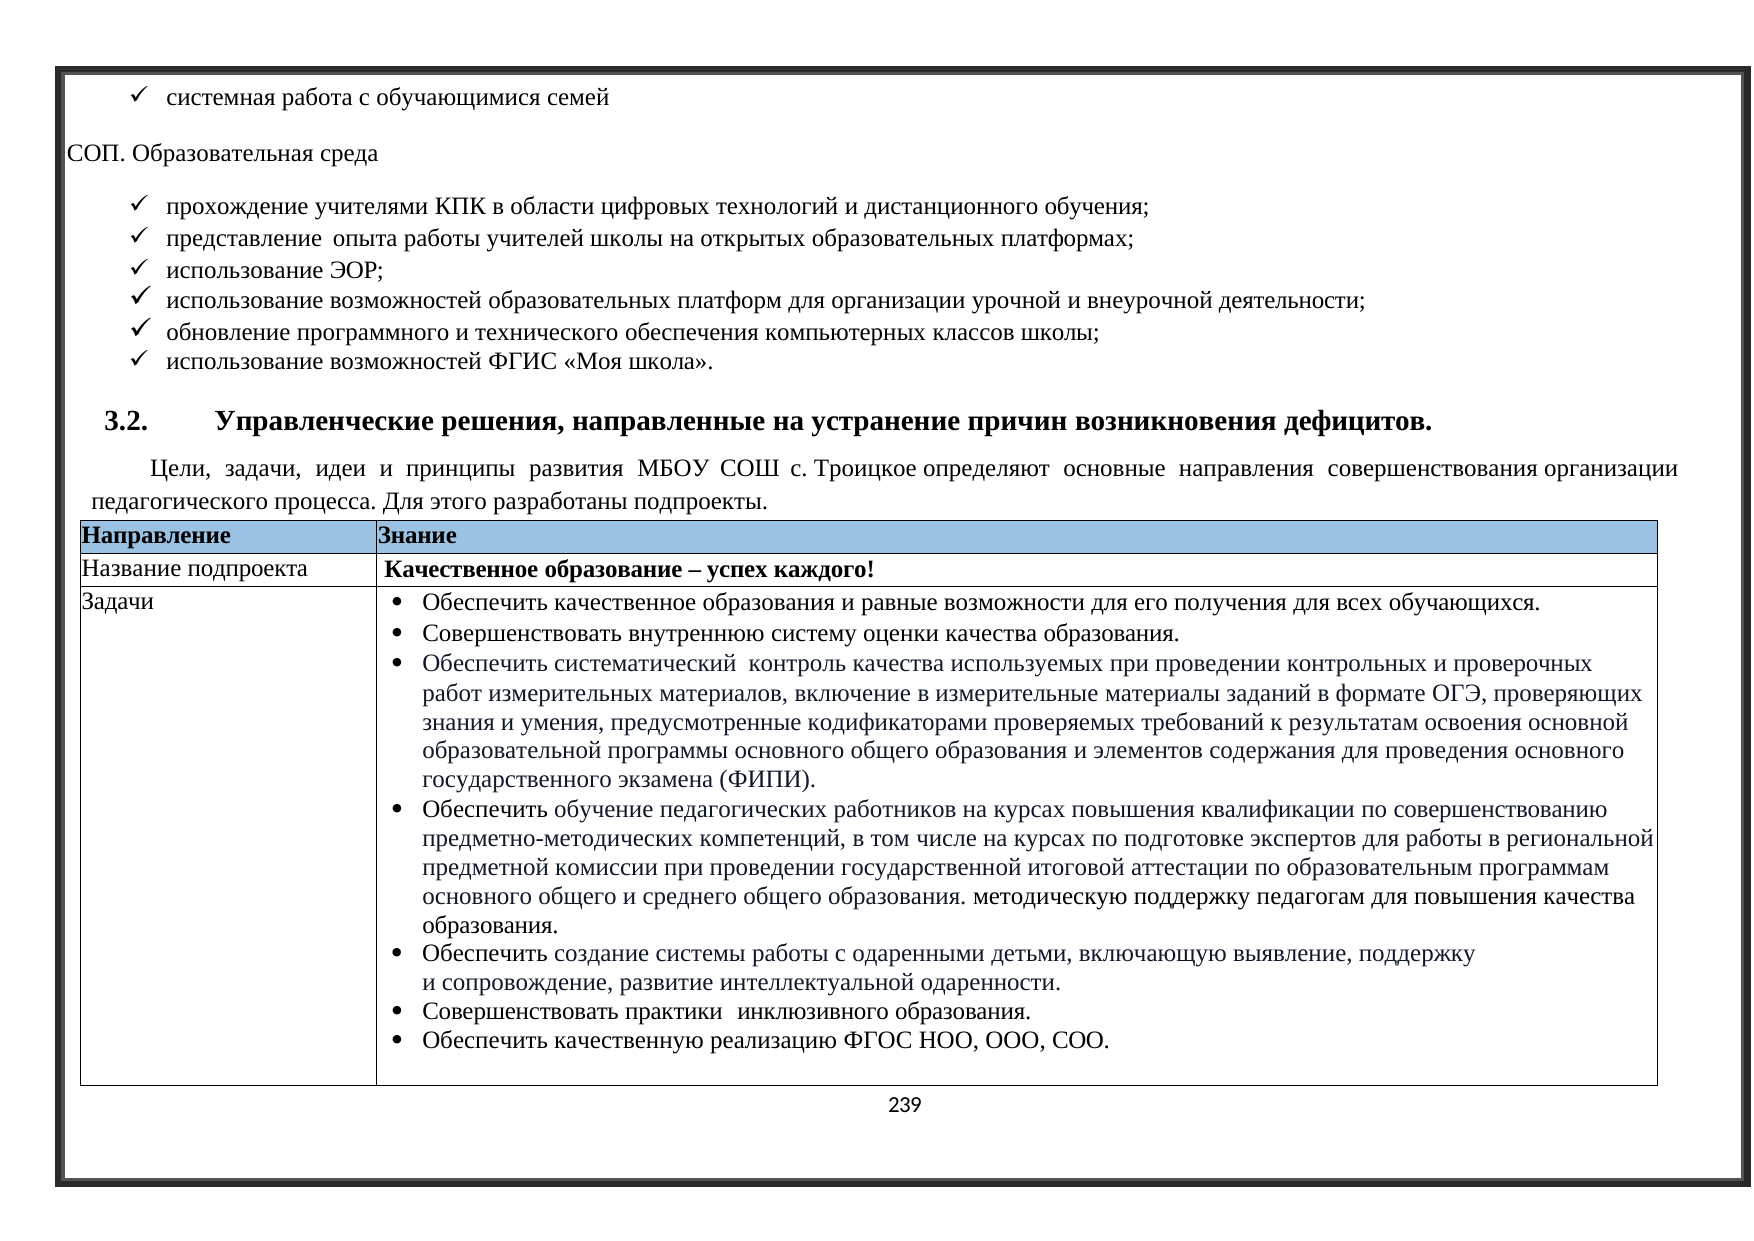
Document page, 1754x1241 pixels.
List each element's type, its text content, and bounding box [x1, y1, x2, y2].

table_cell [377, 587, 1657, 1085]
list представление опыта работы учителей школы на открытых образовательных платформах; [128, 223, 1741, 252]
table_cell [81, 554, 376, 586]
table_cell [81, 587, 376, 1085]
text Цели, задачи, идеи и принципы развития МБОУ СОШ с. Троицкое определяют основные направления совершенствования организации педагогического процесса. Для этого разработаны подпроекты. [91, 453, 1741, 515]
list прохождение учителями КПК в области цифровых технологий и дистанционного обучения; [128, 195, 1741, 219]
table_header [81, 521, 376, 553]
list системная работа с обучающимися семей СОП. Образовательная среда [67, 82, 670, 167]
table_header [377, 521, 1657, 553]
list обновление программного и технического обеспечения компьютерных классов школы; [128, 314, 1741, 347]
list использование возможностей образовательных платформ для организации урочной и внеурочной деятельности; [128, 285, 1741, 314]
list Управленческие решения, направленные на устранение причин возникновения дефицитов. [104, 403, 1741, 437]
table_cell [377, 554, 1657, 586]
list использование ЭОР; [128, 255, 1741, 284]
list использование возможностей ФГИС «Моя школа». [128, 347, 1741, 375]
